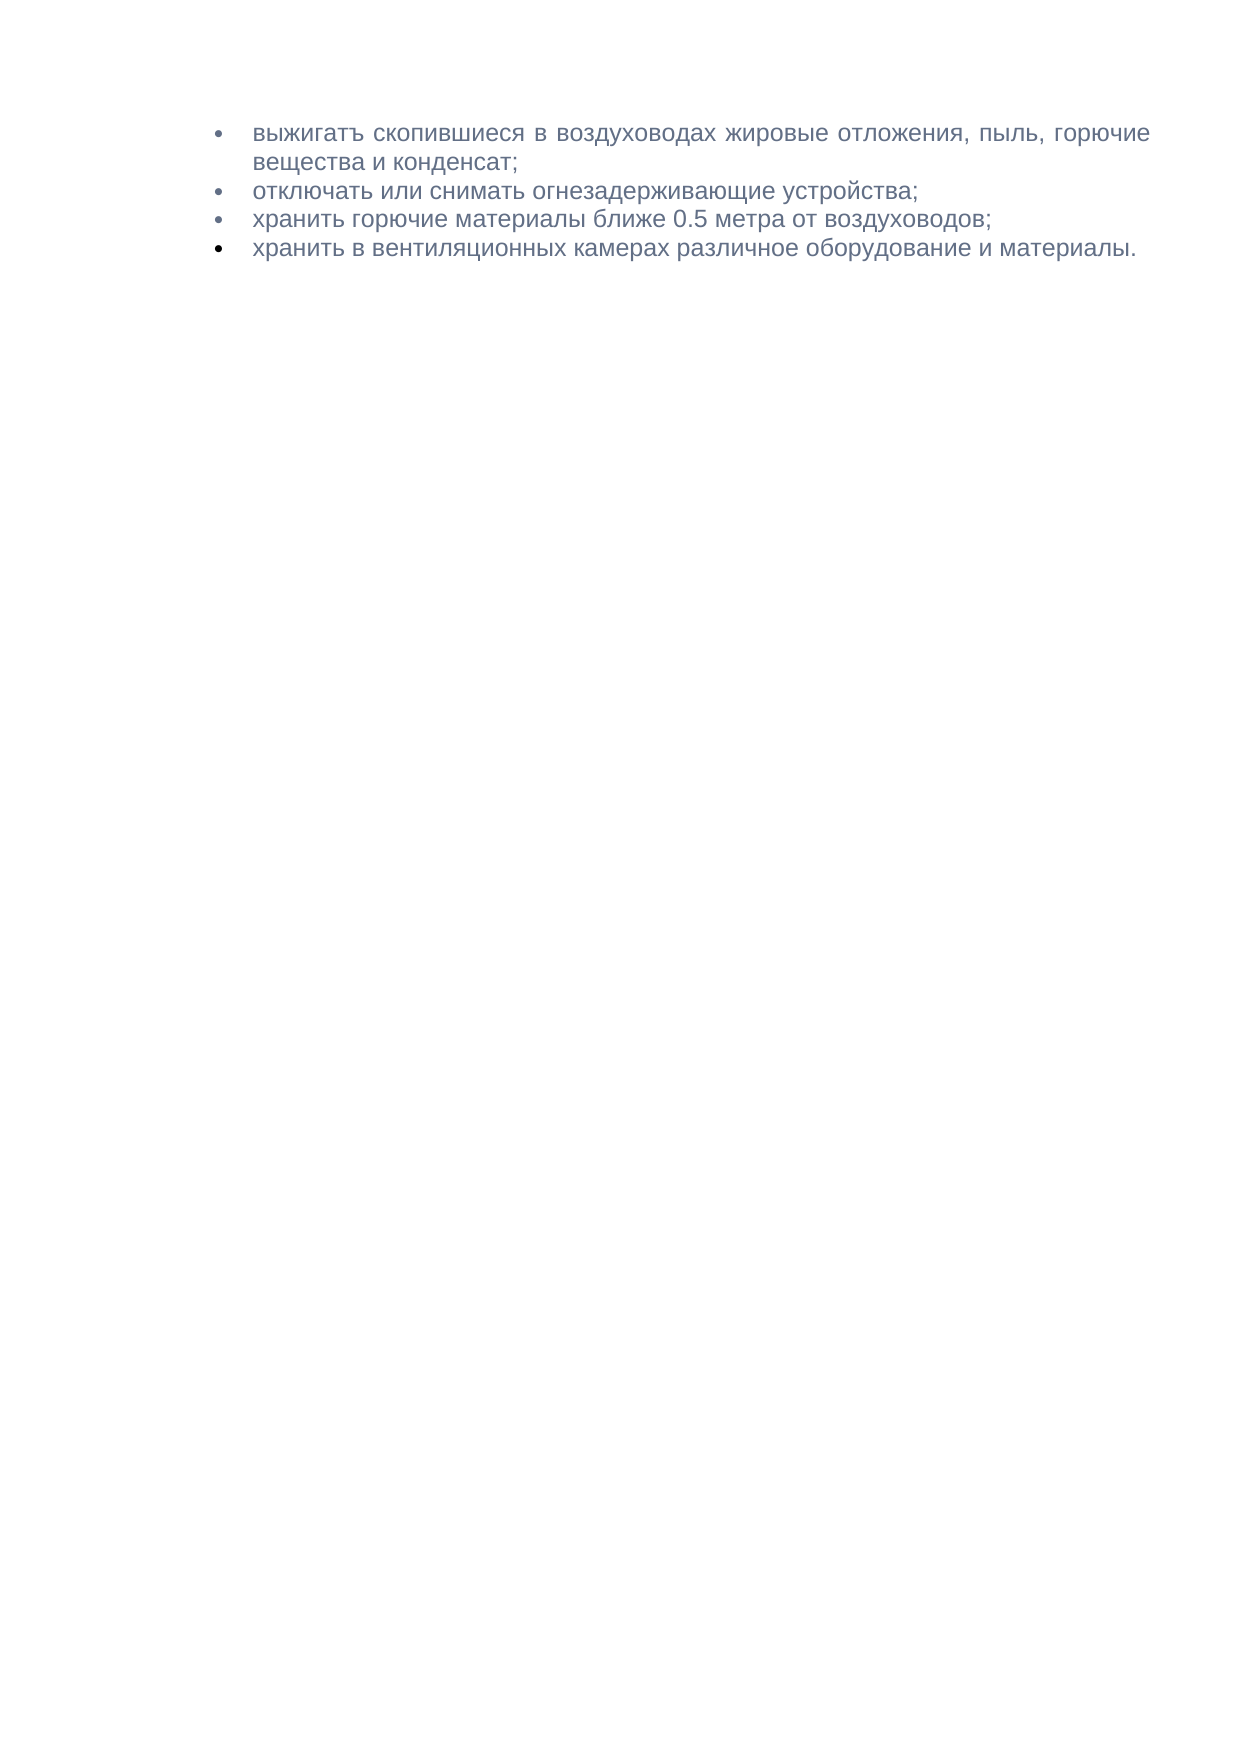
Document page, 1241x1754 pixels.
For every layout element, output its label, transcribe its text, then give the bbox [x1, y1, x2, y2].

list хранить горючие материалы ближе 0.5 метра от воздуховодов; [215, 204, 1152, 233]
list хранить в вентиляционных камерах различное оборудование и материалы. [215, 233, 1152, 262]
list отключать или снимать огнезадерживающие устройства; [215, 176, 1152, 204]
list выжигатъ скопившиеся в воздуховодах жировые отложения, пыль, горючие вещества и конденсат; [215, 118, 1152, 176]
